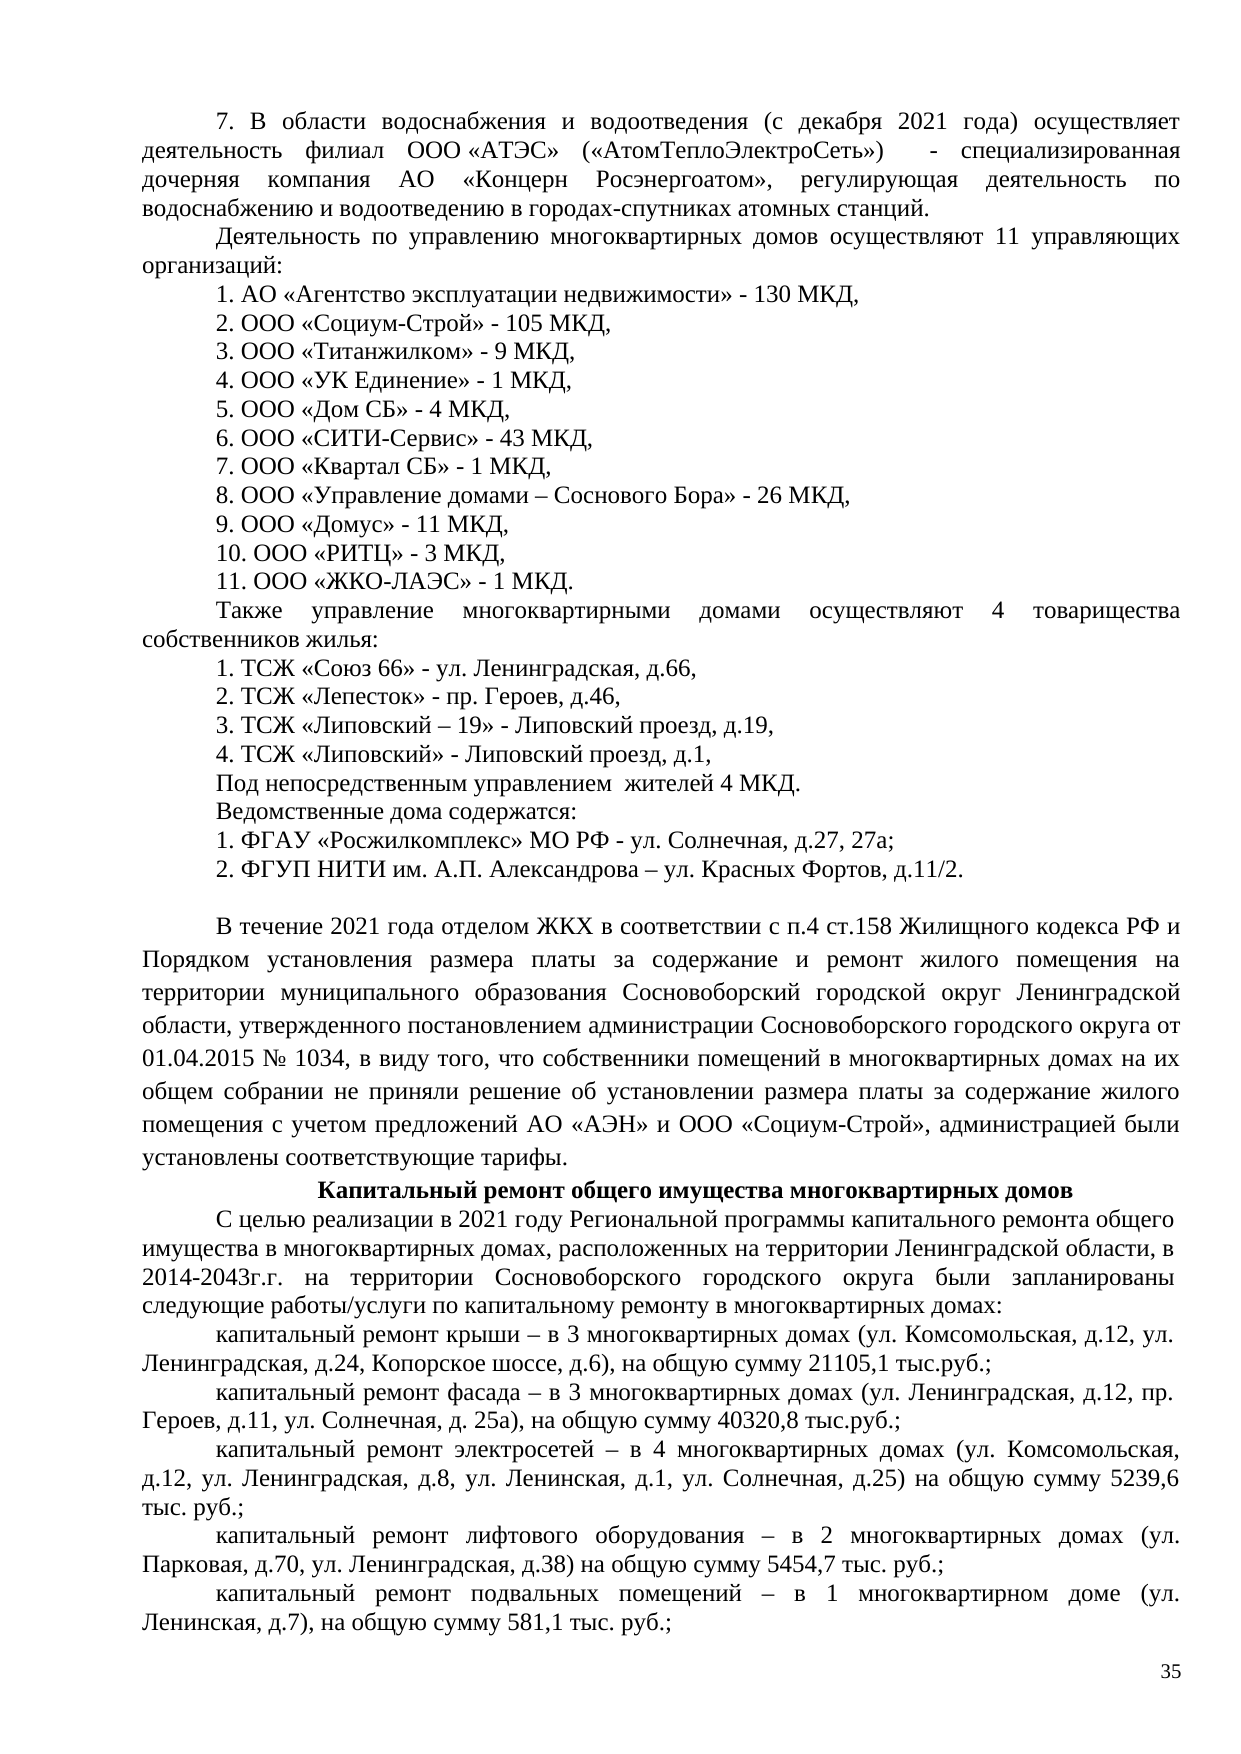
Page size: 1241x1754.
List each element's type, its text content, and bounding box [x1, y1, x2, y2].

text В течение 2021 года отделом ЖКХ в соответствии с п.4 ст.158 Жилищного кодекса РФ и Порядком установления размера платы за содержание и ремонт жилого помещения на территории муниципального образования Сосновоборский городской округ Ленинградской области, утвержденного постановлением администрации Сосновоборского городского округа от 01.04.2015 № 1034, в виду того, что собственники помещений в многоквартирных домах на их общем собрании не приняли решение об установлении размера платы за содержание жилого помещения с учетом предложений АО «АЭН» и ООО «Социум-Строй», администрацией были установлены соответствующие тарифы. [142, 911, 1181, 1171]
text Также управление многоквартирными домами осуществляют 4 товарищества собственников жилья: [142, 595, 1181, 653]
text 9. ООО «Домус» - 11 МКД, [142, 509, 1181, 538]
text 7. ООО «Квартал СБ» - 1 МКД, [142, 451, 1181, 480]
text 2. ТСЖ «Лепесток» - пр. Героев, д.46, [142, 681, 1181, 710]
text Ведомственные дома содержатся: [142, 796, 1181, 825]
text С целью реализации в 2021 году Региональной программы капитального ремонта общего имущества в многоквартирных домах, расположенных на территории Ленинградской области, в 2014-2043г.г. на территории Сосновоборского городского округа были запланированы следующие работы/услуги по капитальному ремонту в многоквартирных домах: [142, 1204, 1175, 1319]
text капитальный ремонт электросетей – в 4 многоквартирных домах (ул. Комсомольская, д.12, ул. Ленинградская, д.8, ул. Ленинская, д.1, ул. Солнечная, д.25) на общую сумму 5239,6 тыс. руб.; [142, 1434, 1181, 1521]
text Под непосредственным управлением жителей 4 МКД. [142, 768, 1181, 796]
text капитальный ремонт фасада – в 3 многоквартирных домах (ул. Ленинградская, д.12, пр. Героев, д.11, ул. Солнечная, д. 25а), на общую сумму 40320,8 тыс.руб.; [142, 1377, 1175, 1434]
text 10. ООО «РИТЦ» - 3 МКД, [142, 538, 1181, 566]
text 11. ООО «ЖКО-ЛАЭС» - 1 МКД. [142, 566, 1181, 595]
text 3. ООО «Титанжилком» - 9 МКД, [142, 336, 1181, 365]
text 1. АО «Агентство эксплуатации недвижимости» - 130 МКД, [142, 279, 1181, 308]
text 3. ТСЖ «Липовский – 19» - Липовский проезд, д.19, [142, 710, 1181, 739]
text 8. ООО «Управление домами – Соснового Бора» - 26 МКД, [142, 480, 1181, 509]
text 5. ООО «Дом СБ» - 4 МКД, [142, 394, 1181, 423]
text капитальный ремонт крыши – в 3 многоквартирных домах (ул. Комсомольская, д.12, ул. Ленинградская, д.24, Копорское шоссе, д.6), на общую сумму 21105,1 тыс.руб.; [142, 1319, 1175, 1377]
text 4. ТСЖ «Липовский» - Липовский проезд, д.1, [142, 739, 1181, 768]
text 4. ООО «УК Единение» - 1 МКД, [142, 365, 1181, 394]
text 1. ТСЖ «Союз 66» - ул. Ленинградская, д.66, [142, 653, 1181, 681]
text 2. ФГУП НИТИ им. А.П. Александрова – ул. Красных Фортов, д.11/2. [142, 854, 1181, 883]
text капитальный ремонт подвальных помещений – в 1 многоквартирном доме (ул. Ленинская, д.7), на общую сумму 581,1 тыс. руб.; [142, 1578, 1181, 1636]
text капитальный ремонт лифтового оборудования – в 2 многоквартирных домах (ул. Парковая, д.70, ул. Ленинградская, д.38) на общую сумму 5454,7 тыс. руб.; [142, 1521, 1181, 1578]
text Капитальный ремонт общего имущества многоквартирных домов [142, 1176, 1175, 1204]
text 6. ООО «СИТИ-Сервис» - 43 МКД, [142, 423, 1181, 451]
text Деятельность по управлению многоквартирных домов осуществляют 11 управляющих организаций: [142, 221, 1181, 279]
text 2. ООО «Социум-Строй» - 105 МКД, [142, 308, 1181, 336]
text 1. ФГАУ «Росжилкомплекс» МО РФ - ул. Солнечная, д.27, 27а; [142, 825, 1181, 854]
text 7. В области водоснабжения и водоотведения (с декабря 2021 года) осуществляет деятельность филиал ООО «АТЭС» («АтомТеплоЭлектроСеть») - специализированная дочерняя компания АО «Концерн Росэнергоатом», регулирующая деятельность по водоснабжению и водоотведению в городах-спутниках атомных станций. [142, 106, 1181, 221]
